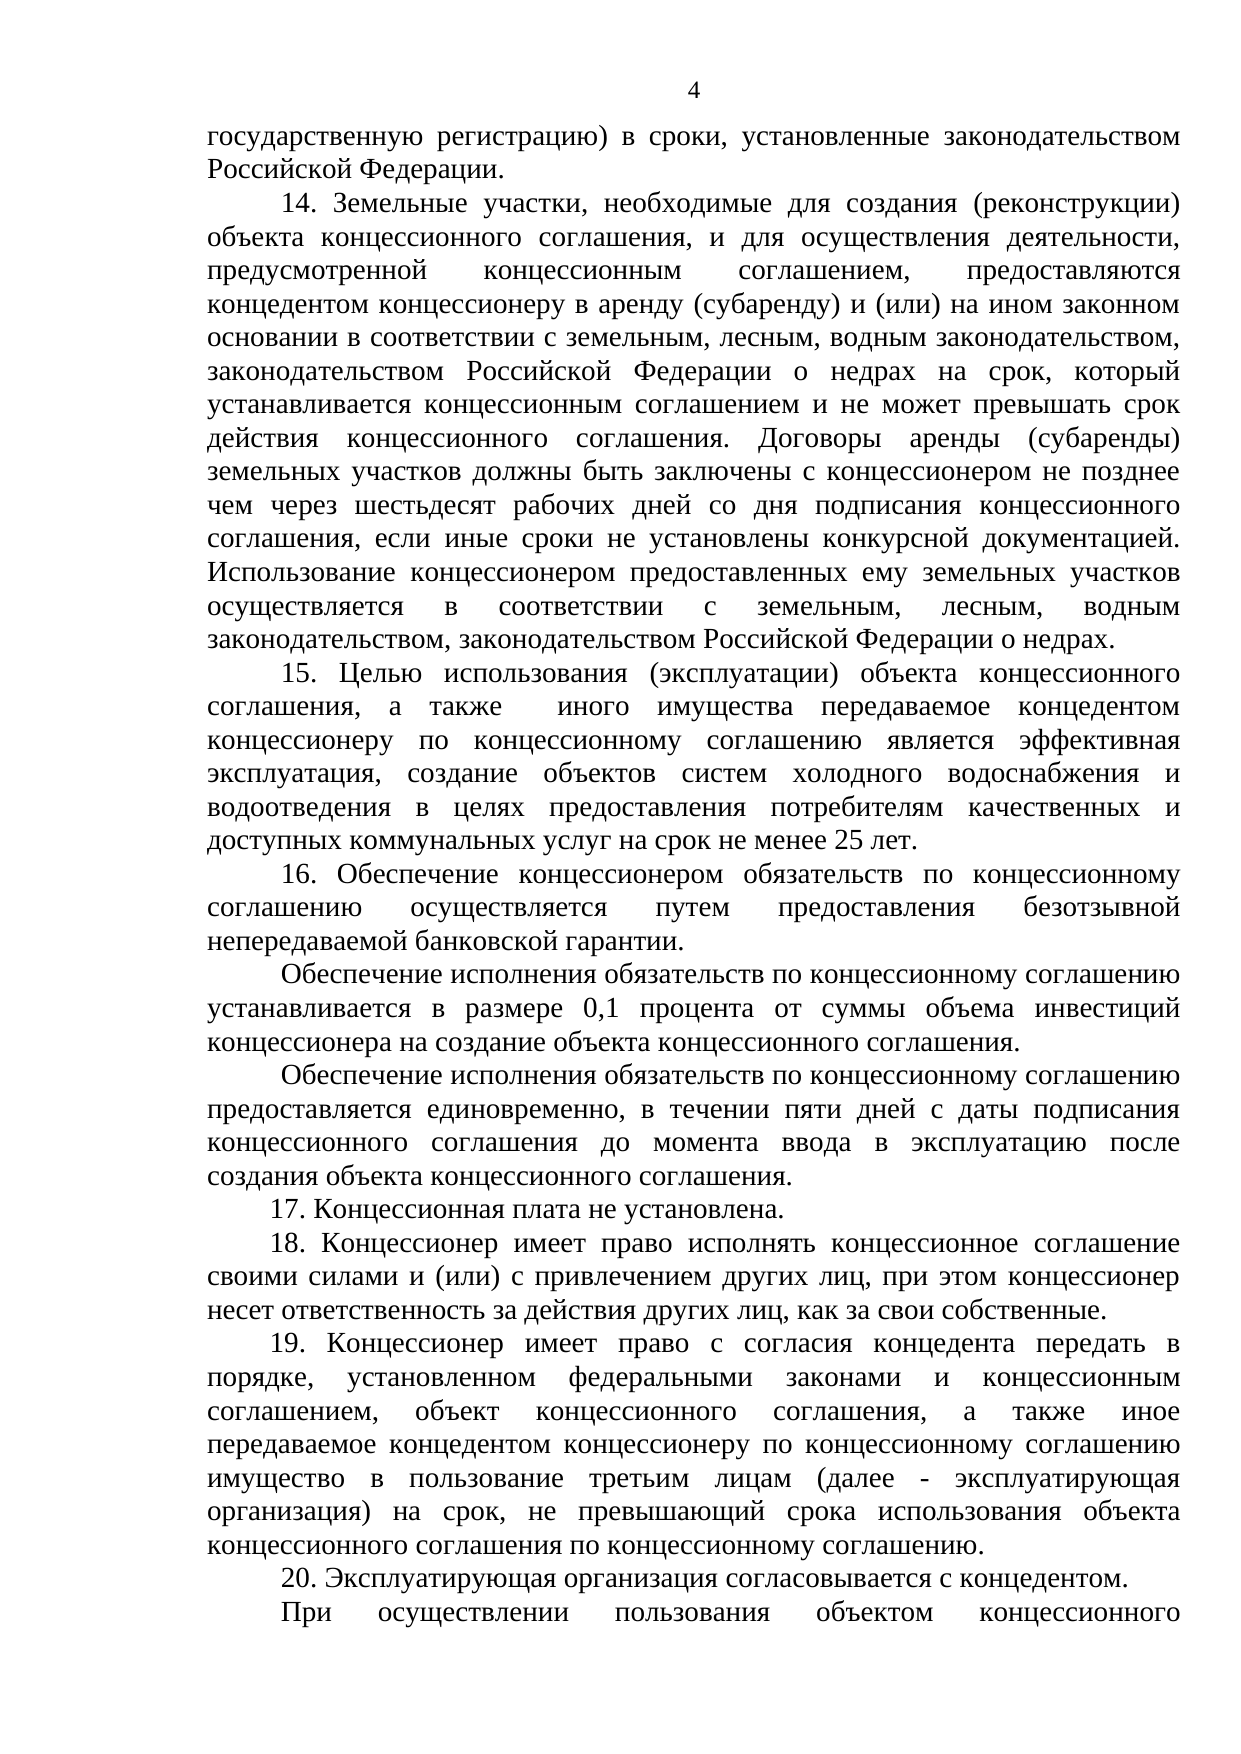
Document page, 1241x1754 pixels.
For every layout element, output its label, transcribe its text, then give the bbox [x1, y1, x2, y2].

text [207, 118, 1181, 185]
text 19. Концессионер имеет право с согласия концедента передать в порядке, установленном федеральными законами и концессионным соглашением, объект концессионного соглашения, а также иное передаваемое концедентом концессионеру по концессионному соглашению имущество в пользование третьим лицам (далее - эксплуатирующая организация) на срок, не превышающий срока использования объекта концессионного соглашения по концессионному соглашению. [207, 1326, 1181, 1560]
text 14. Земельные участки, необходимые для создания (реконструкции) объекта концессионного соглашения, и для осуществления деятельности, предусмотренной концессионным соглашением, предоставляются концедентом концессионеру в аренду (субаренду) и (или) на ином законном основании в соответствии с земельным, лесным, водным законодательством, законодательством Российской Федерации о недрах на срок, который устанавливается концессионным соглашением и не может превышать срок действия концессионного соглашения. Договоры аренды (субаренды) земельных участков должны быть заключены с концессионером не позднее чем через шестьдесят рабочих дней со дня подписания концессионного соглашения, если иные сроки не установлены конкурсной документацией. Использование концессионером предоставленных ему земельных участков осуществляется в соответствии с земельным, лесным, водным законодательством, законодательством Российской Федерации о недрах. [207, 185, 1181, 655]
text 17. Концессионная плата не установлена. [207, 1191, 1181, 1225]
text 16. Обеспечение концессионером обязательств по концессионному соглашению осуществляется путем предоставления безотзывной непередаваемой банковской гарантии. [207, 856, 1181, 957]
text Обеспечение исполнения обязательств по концессионному соглашению устанавливается в размере 0,1 процента от суммы объема инвестиций концессионера на создание объекта концессионного соглашения. [207, 957, 1181, 1057]
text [207, 1594, 1181, 1627]
text 18. Концессионер имеет право исполнять концессионное соглашение своими силами и (или) с привлечением других лиц, при этом концессионер несет ответственность за действия других лиц, как за свои собственные. [207, 1225, 1181, 1326]
text 20. Эксплуатирующая организация согласовывается с концедентом. [207, 1560, 1181, 1594]
text Обеспечение исполнения обязательств по концессионному соглашению предоставляется единовременно, в течении пяти дней с даты подписания концессионного соглашения до момента ввода в эксплуатацию после создания объекта концессионного соглашения. [207, 1057, 1181, 1191]
text 15. Целью использования (эксплуатации) объекта концессионного соглашения, а также иного имущества передаваемое концедентом концессионеру по концессионному соглашению является эффективная эксплуатация, создание объектов систем холодного водоснабжения и водоотведения в целях предоставления потребителям качественных и доступных коммунальных услуг на срок не менее 25 лет. [207, 655, 1181, 856]
